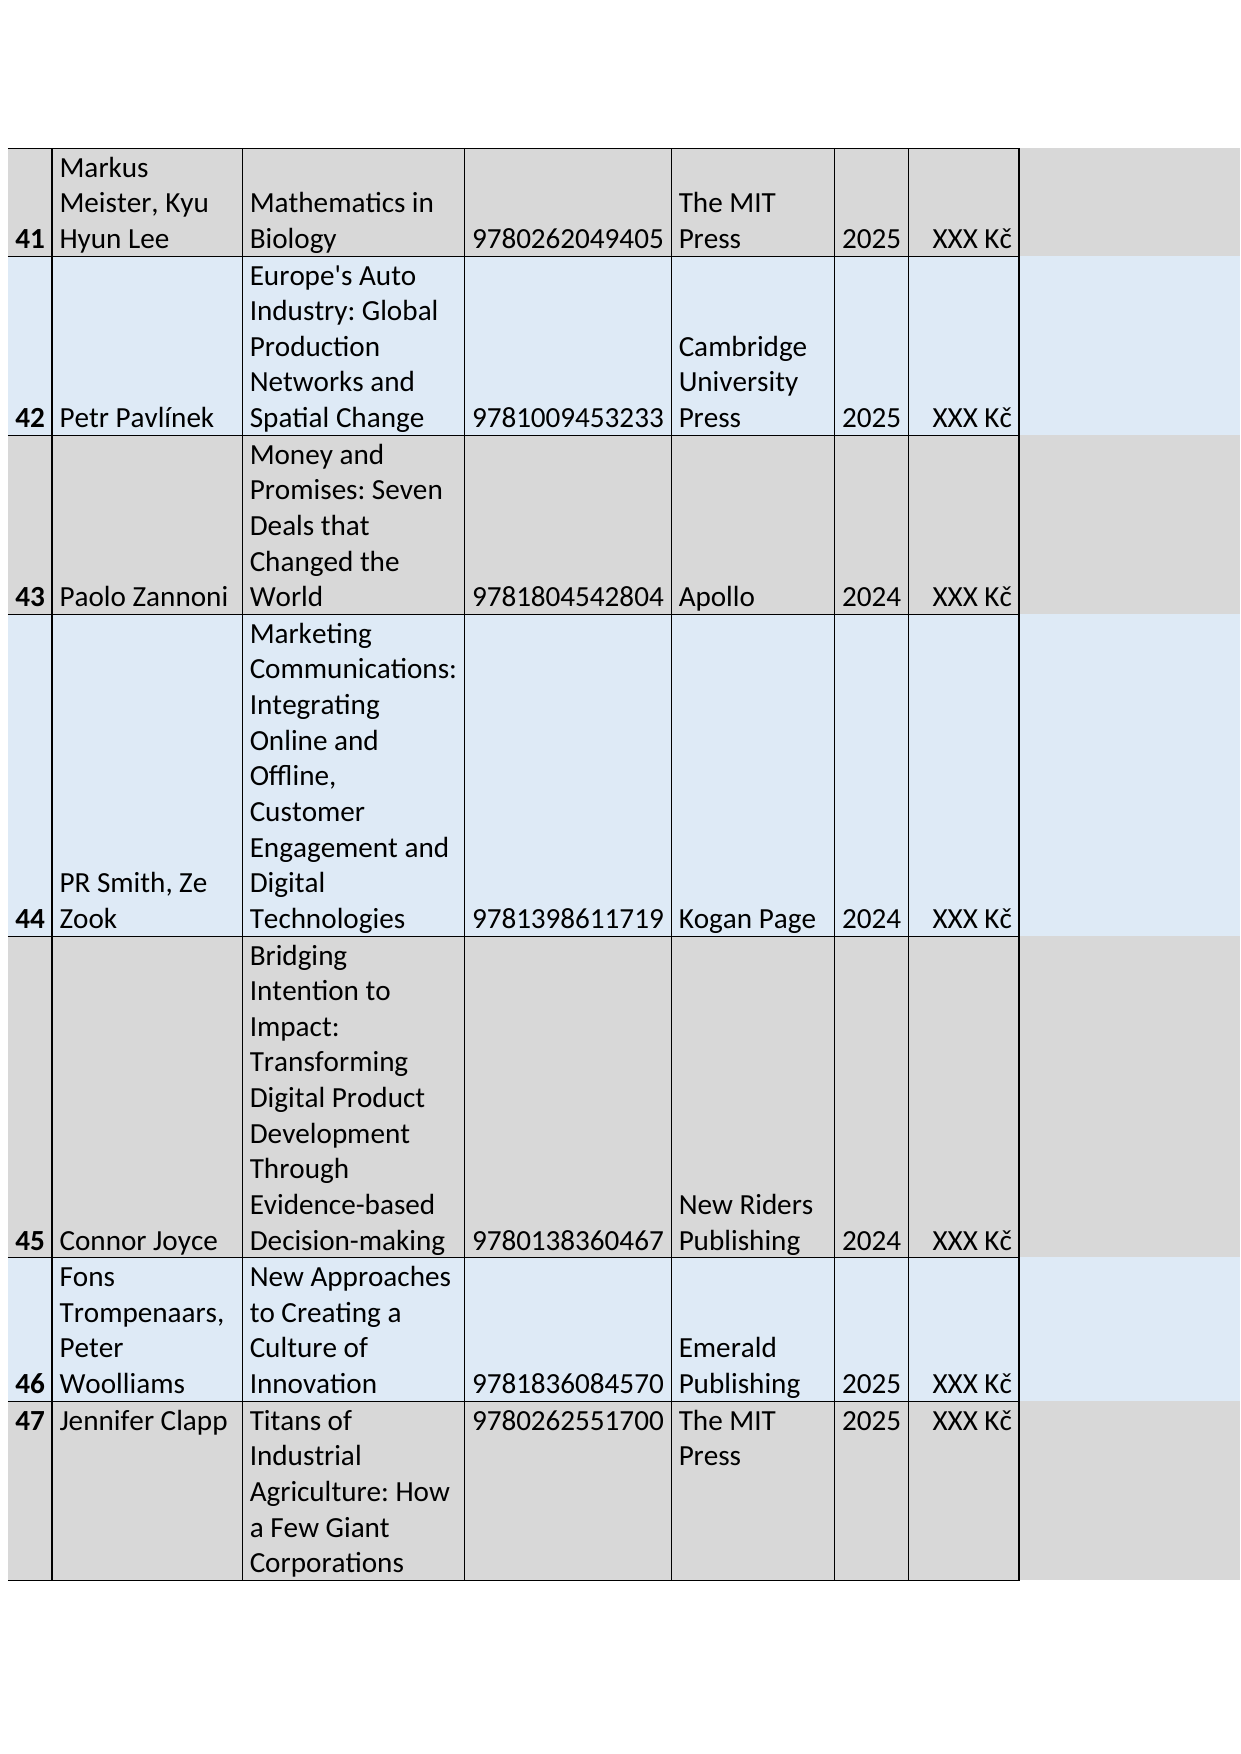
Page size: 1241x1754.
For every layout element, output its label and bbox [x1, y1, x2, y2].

table_cell [0, 148, 8, 1581]
